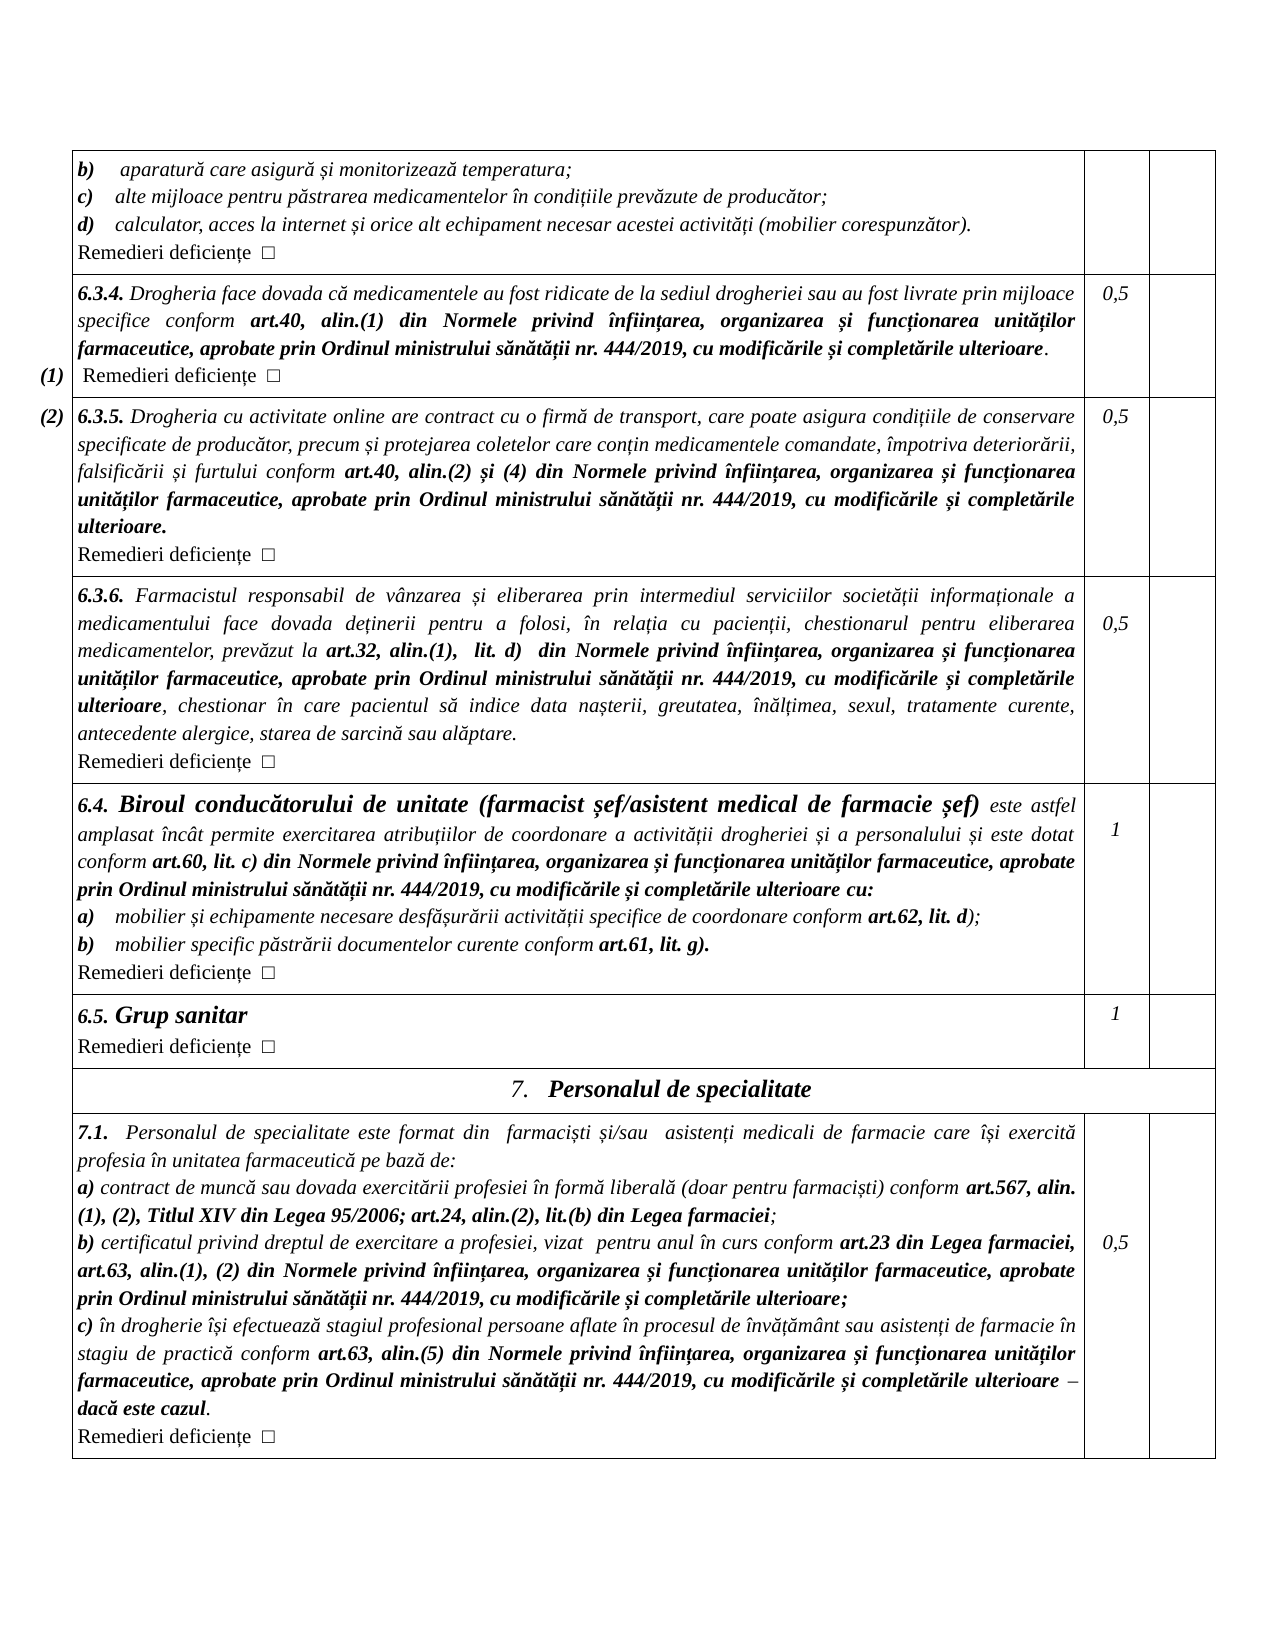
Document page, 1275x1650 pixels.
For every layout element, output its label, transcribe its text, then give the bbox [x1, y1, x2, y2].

table_cell 0,5 [1085, 577, 1149, 783]
table_cell [1150, 275, 1215, 397]
table_cell 6.3.5. Drogheria cu activitate online are contract cu o firmă de transport, care poate asigura condițiile de conservare specificate de producător, precum și protejarea coletelor care conțin medicamentele comandate, împotriva deteriorării, falsificării și furtului conform art.40, alin.(2) și (4) din Normele privind înființarea, organizarea și funcționarea unităților farmaceutice, aprobate prin Ordinul ministrului sănătății nr. 444/2019, cu modificările și completările ulterioare. Remedieri deficiențe □ [73, 398, 1084, 576]
table_cell 6.4. Biroul conducătorului de unitate (farmacist șef/asistent medical de farmacie șef) este astfel amplasat încât permite exercitarea atribuțiilor de coordonare a activității drogheriei și a personalului și este dotat conform art.60, lit. c) din Normele privind înființarea, organizarea și funcționarea unităților farmaceutice, aprobate prin Ordinul ministrului sănătății nr. 444/2019, cu modificările și completările ulterioare cu: mobilier și echipamente necesare desfășurării activității specifice de coordonare conform art.62, lit. d); mobilier specific păstrării documentelor curente conform art.61, lit. g). Remedieri deficiențe □ [73, 784, 1084, 994]
table_cell 0,5 [1085, 1114, 1149, 1458]
table_cell 6.3.6. Farmacistul responsabil de vânzarea și eliberarea prin intermediul serviciilor societății informaționale a medicamentului face dovada deținerii pentru a folosi, în relația cu pacienții, chestionarul pentru eliberarea medicamentelor, prevăzut la art.32, alin.(1), lit. d) din Normele privind înființarea, organizarea și funcționarea unităților farmaceutice, aprobate prin Ordinul ministrului sănătății nr. 444/2019, cu modificările și completările ulterioare, chestionar în care pacientul să indice data nașterii, greutatea, înălțimea, sexul, tratamente curente, antecedente alergice, starea de sarcină sau alăptare. Remedieri deficiențe □ [73, 577, 1084, 783]
table_cell 1 [1085, 151, 1149, 274]
table_cell [1150, 151, 1215, 274]
table_cell 1 [1085, 995, 1149, 1068]
table_cell 1 [1085, 784, 1149, 994]
table_cell 6.5. Grup sanitar Remedieri deficiențe □ [73, 995, 1084, 1068]
table_cell [1150, 1114, 1215, 1458]
table_cell 0,5 [1085, 275, 1149, 397]
table_cell [1150, 784, 1215, 994]
table_cell [1150, 398, 1215, 576]
table_cell [1150, 995, 1215, 1068]
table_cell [73, 151, 1084, 274]
table_cell 0,5 [1085, 398, 1149, 576]
table_cell 6.3.4. Drogheria face dovada că medicamentele au fost ridicate de la sediul drogheriei sau au fost livrate prin mijloace specifice conform art.40, alin.(1) din Normele privind înființarea, organizarea și funcționarea unităților farmaceutice, aprobate prin Ordinul ministrului sănătății nr. 444/2019, cu modificările și completările ulterioare. Remedieri deficiențe □ [73, 275, 1084, 397]
table_cell [1150, 577, 1215, 783]
table_cell 7.1. Personalul de specialitate este format din farmaciști și/sau asistenți medicali de farmacie care își exercită profesia în unitatea farmaceutică pe bază de: a) contract de muncă sau dovada exercitării profesiei în formă liberală (doar pentru farmaciști) conform art.567, alin.(1), (2), Titlul XIV din Legea 95/2006; art.24, alin.(2), lit.(b) din Legea farmaciei; b) certificatul privind dreptul de exercitare a profesiei, vizat pentru anul în curs conform art.23 din Legea farmaciei, art.63, alin.(1), (2) din Normele privind înființarea, organizarea și funcționarea unităților farmaceutice, aprobate prin Ordinul ministrului sănătății nr. 444/2019, cu modificările și completările ulterioare; c) în drogherie își efectuează stagiul profesional persoane aflate în procesul de învățământ sau asistenți de farmacie în stagiu de practică conform art.63, alin.(5) din Normele privind înființarea, organizarea și funcționarea unităților farmaceutice, aprobate prin Ordinul ministrului sănătății nr. 444/2019, cu modificările și completările ulterioare –dacă este cazul. Remedieri deficiențe □ [73, 1114, 1084, 1458]
table_cell Personalul de specialitate [73, 1069, 1215, 1113]
